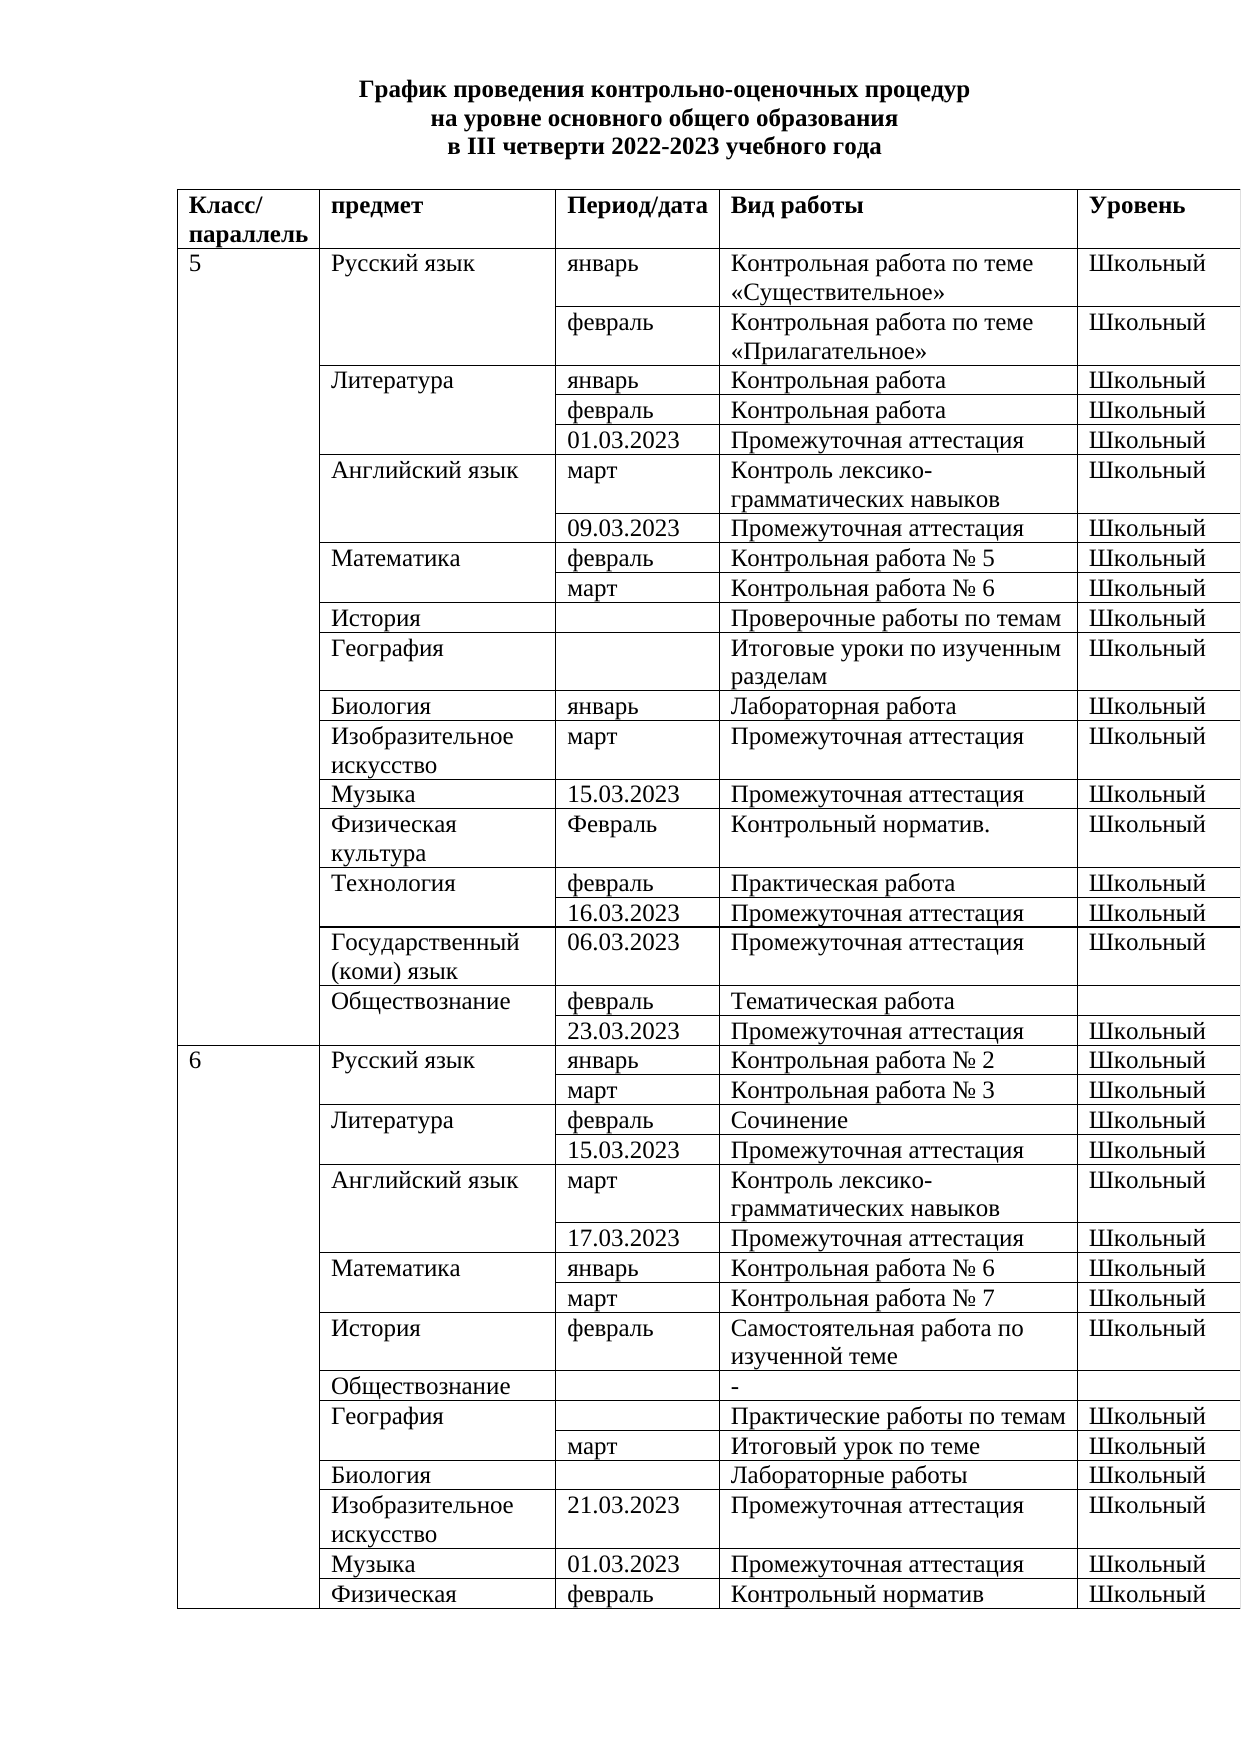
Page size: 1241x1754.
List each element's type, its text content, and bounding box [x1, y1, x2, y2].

table_cell Школьный [1078, 395, 1240, 424]
table_cell [556, 1461, 719, 1489]
table_cell Школьный [1078, 307, 1240, 364]
table_cell Школьный [1078, 1046, 1240, 1074]
table_cell январь [556, 1253, 719, 1282]
table_cell Музыка [320, 1549, 555, 1578]
table_cell Контрольная работа по теме «Прилагательное» [720, 307, 1077, 364]
table_cell 09.03.2023 [556, 514, 719, 542]
table_cell Русский язык [320, 249, 555, 364]
table_cell Школьный [1078, 514, 1240, 542]
table_cell Лабораторная работа [720, 691, 1077, 720]
table_cell Физическая культура [320, 1579, 555, 1607]
table_cell Промежуточная аттестация [720, 1223, 1077, 1252]
table_cell февраль [556, 1313, 719, 1370]
table_cell История [320, 1313, 555, 1370]
table_cell 17.03.2023 [556, 1223, 719, 1252]
table_cell Февраль [556, 809, 719, 867]
table_cell Обществознание [320, 986, 555, 1044]
table_cell февраль [556, 543, 719, 572]
table_cell февраль [556, 395, 719, 424]
table_cell Промежуточная аттестация [720, 1016, 1077, 1044]
table_header Период/дата [556, 190, 719, 247]
table_cell Школьный [1078, 898, 1240, 926]
table_header Класс/ параллель [178, 190, 319, 247]
table_cell Изобразительное искусство [320, 1490, 555, 1548]
table_cell Контрольная работа № 5 [720, 543, 1077, 572]
table_cell Музыка [320, 780, 555, 808]
table_cell Итоговый урок по теме [720, 1431, 1077, 1459]
table_cell март [556, 455, 719, 512]
table_cell Промежуточная аттестация [720, 928, 1077, 985]
table_cell 23.03.2023 [556, 1016, 719, 1044]
table_cell Школьный [1078, 1105, 1240, 1134]
table_cell Школьный [1078, 1075, 1240, 1104]
table_cell Школьный [1078, 366, 1240, 394]
table_cell 15.03.2023 [556, 1135, 719, 1164]
table_cell Биология [320, 691, 555, 720]
table_cell февраль [556, 868, 719, 897]
table_cell Школьный [1078, 691, 1240, 720]
table_cell Промежуточная аттестация [720, 780, 1077, 808]
table_cell Литература [320, 366, 555, 454]
table_cell 01.03.2023 [556, 425, 719, 454]
table_cell январь [556, 1046, 719, 1074]
table_cell Школьный [1078, 455, 1240, 512]
table_cell Контрольная работа [720, 395, 1077, 424]
table_cell Государственный (коми) язык [320, 928, 555, 985]
table_cell Физическая культура [320, 809, 555, 867]
table_cell Изобразительное искусство [320, 721, 555, 778]
table_cell Школьный [1078, 1016, 1240, 1044]
text на уровне основного общего образования [177, 103, 1152, 131]
table_cell Промежуточная аттестация [720, 514, 1077, 542]
table_cell Контрольная работа [720, 366, 1077, 394]
table_cell Школьный [1078, 1313, 1240, 1370]
table_cell Промежуточная аттестация [720, 898, 1077, 926]
table_cell [556, 633, 719, 690]
table_cell География [320, 633, 555, 690]
table_cell Английский язык [320, 1165, 555, 1252]
table_cell Школьный [1078, 1549, 1240, 1578]
table_cell Технология [320, 868, 555, 926]
text в III четверти 2022-2023 учебного года [177, 131, 1152, 160]
table_cell Тематическая работа [720, 986, 1077, 1015]
table_cell март [556, 721, 719, 778]
table_cell [1078, 1371, 1240, 1400]
table_cell Школьный [1078, 1579, 1240, 1607]
table_cell Контрольная работа № 3 [720, 1075, 1077, 1104]
table_cell Школьный [1078, 1165, 1240, 1222]
table_cell март [556, 1431, 719, 1459]
table_cell Английский язык [320, 455, 555, 542]
table_cell Школьный [1078, 249, 1240, 306]
table_cell Литература [320, 1105, 555, 1164]
table_cell Самостоятельная работа по изученной теме [720, 1313, 1077, 1370]
table_cell Школьный [1078, 1283, 1240, 1312]
table_cell Контрольный норматив. [720, 809, 1077, 867]
table_cell Школьный [1078, 780, 1240, 808]
table_cell Итоговые уроки по изученным разделам [720, 633, 1077, 690]
table_cell Контрольная работа № 6 [720, 573, 1077, 602]
table_cell 15.03.2023 [556, 780, 719, 808]
table_cell Школьный [1078, 633, 1240, 690]
table_cell [556, 603, 719, 632]
table_cell Школьный [1078, 543, 1240, 572]
table_cell География [320, 1401, 555, 1459]
table_cell 21.03.2023 [556, 1490, 719, 1548]
table_header предмет [320, 190, 555, 247]
table_header Вид работы [720, 190, 1077, 247]
table_cell Промежуточная аттестация [720, 425, 1077, 454]
table_header Уровень [1078, 190, 1240, 247]
table_cell 16.03.2023 [556, 898, 719, 926]
table_cell [1078, 986, 1240, 1015]
table_cell Биология [320, 1461, 555, 1489]
table_cell февраль [556, 1105, 719, 1134]
table_cell 6 [178, 1046, 319, 1607]
table_cell Школьный [1078, 573, 1240, 602]
table_cell Сочинение [720, 1105, 1077, 1134]
table_cell март [556, 1283, 719, 1312]
table_cell март [556, 573, 719, 602]
table_cell Контрольная работа № 2 [720, 1046, 1077, 1074]
table_cell Обществознание [320, 1371, 555, 1400]
table_cell 01.03.2023 [556, 1549, 719, 1578]
table_cell Математика [320, 1253, 555, 1312]
table_cell январь [556, 691, 719, 720]
table_cell 06.03.2023 [556, 928, 719, 985]
table_cell январь [556, 366, 719, 394]
table_cell Школьный [1078, 1401, 1240, 1430]
table_cell Школьный [1078, 1223, 1240, 1252]
table_cell Контроль лексико-грамматических навыков [720, 1165, 1077, 1222]
table_cell Контроль лексико-грамматических навыков [720, 455, 1077, 512]
table_cell [556, 1401, 719, 1430]
table_cell Школьный [1078, 1490, 1240, 1548]
table_cell Школьный [1078, 868, 1240, 897]
table_cell Школьный [1078, 1135, 1240, 1164]
table_cell Математика [320, 543, 555, 602]
text График проведения контрольно-оценочных процедур [177, 74, 1152, 103]
table_cell История [320, 603, 555, 632]
table_cell январь [556, 249, 719, 306]
table_cell Школьный [1078, 425, 1240, 454]
table_cell Школьный [1078, 1461, 1240, 1489]
table_cell Промежуточная аттестация [720, 1549, 1077, 1578]
table_cell 5 [178, 249, 319, 1044]
table_cell Промежуточная аттестация [720, 1135, 1077, 1164]
table_cell Промежуточная аттестация [720, 1490, 1077, 1548]
table_cell Лабораторные работы [720, 1461, 1077, 1489]
table_cell Практическая работа [720, 868, 1077, 897]
table_cell Практические работы по темам [720, 1401, 1077, 1430]
table_cell март [556, 1075, 719, 1104]
table_cell февраль [556, 1579, 719, 1607]
table_cell Школьный [1078, 1431, 1240, 1459]
table_cell Школьный [1078, 809, 1240, 867]
table_cell Проверочные работы по темам [720, 603, 1077, 632]
table_cell Школьный [1078, 928, 1240, 985]
table_cell Контрольная работа № 7 [720, 1283, 1077, 1312]
table_cell февраль [556, 986, 719, 1015]
table_cell Контрольная работа по теме «Существительное» [720, 249, 1077, 306]
table_cell - [720, 1371, 1077, 1400]
table_cell Промежуточная аттестация [720, 721, 1077, 778]
table_cell Школьный [1078, 1253, 1240, 1282]
table_cell Школьный [1078, 721, 1240, 778]
table_cell март [556, 1165, 719, 1222]
table_cell Русский язык [320, 1046, 555, 1104]
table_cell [720, 1579, 1077, 1607]
table_cell Контрольная работа № 6 [720, 1253, 1077, 1282]
table_cell Школьный [1078, 603, 1240, 632]
table_cell февраль [556, 307, 719, 364]
table_cell [556, 1371, 719, 1400]
